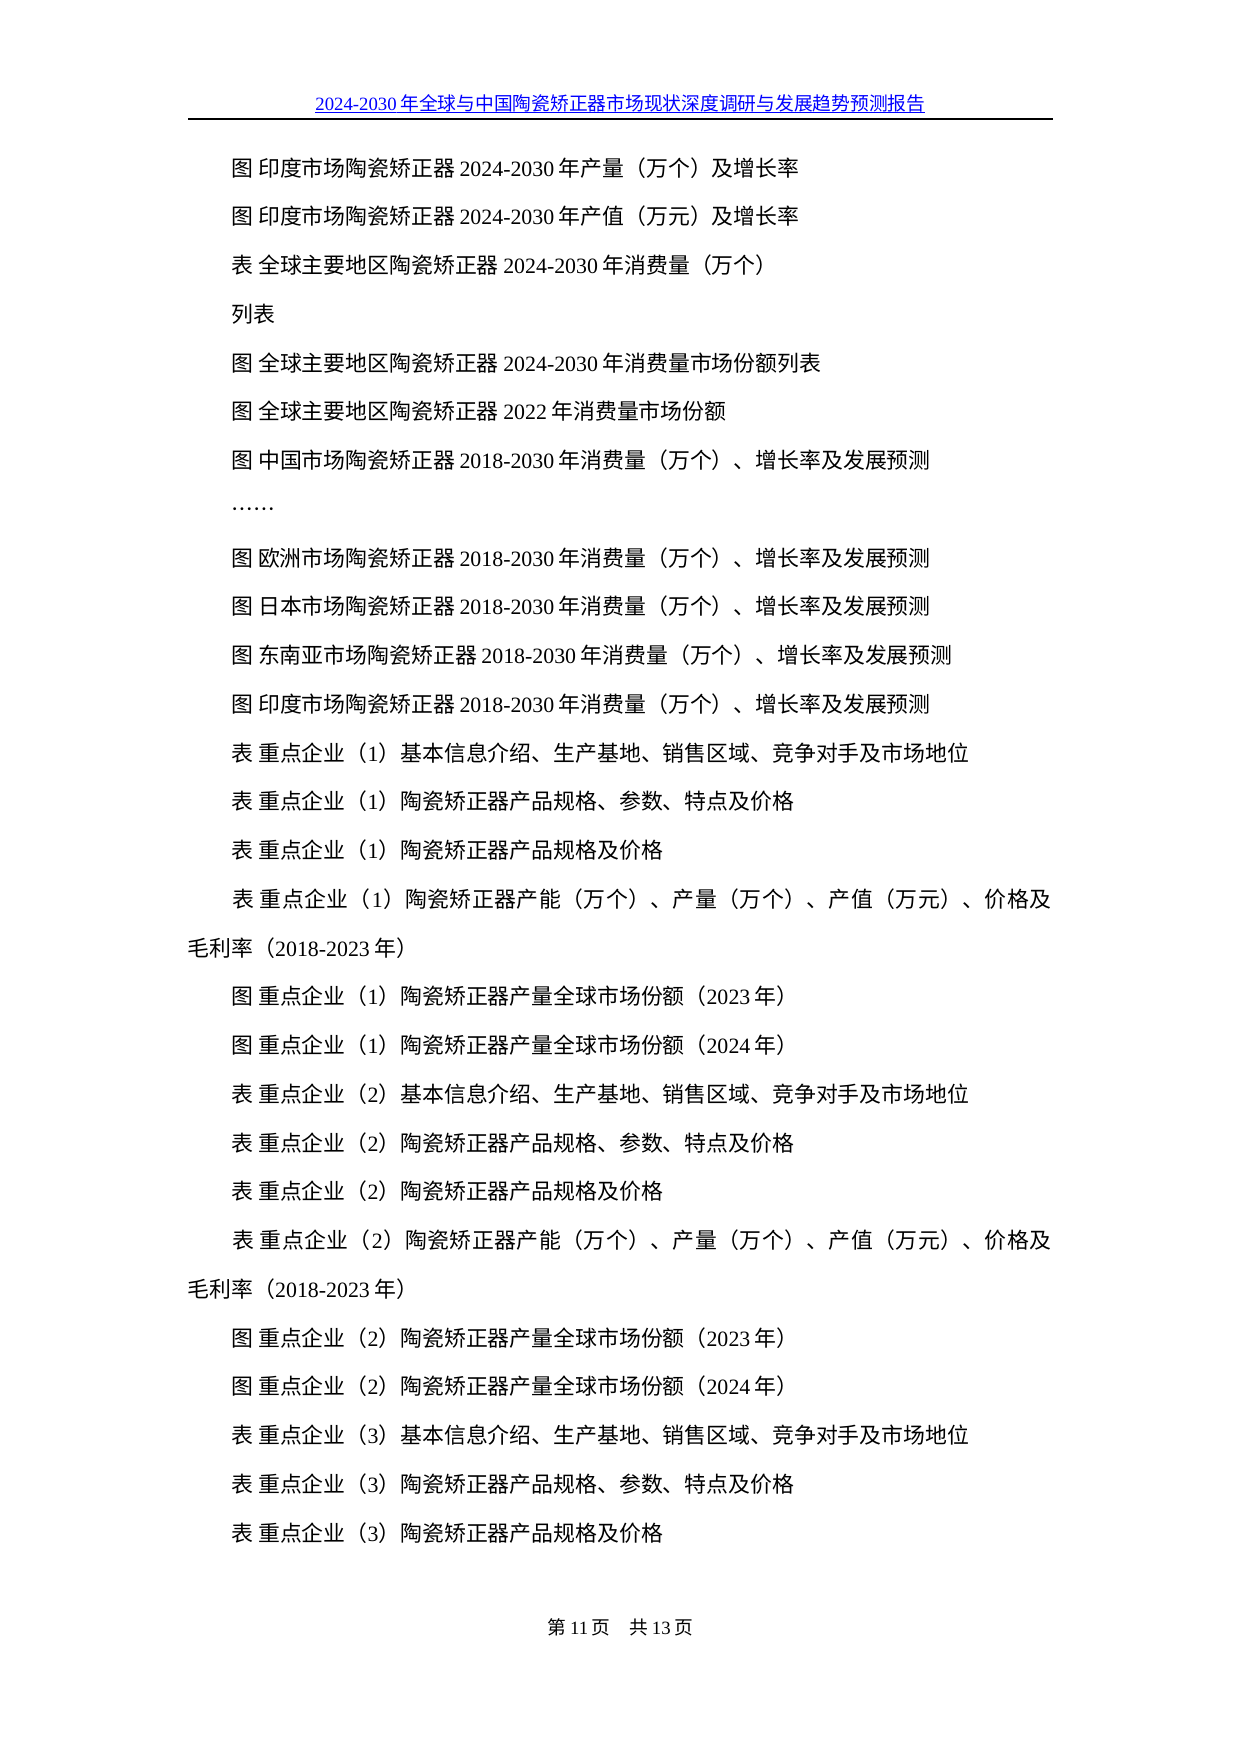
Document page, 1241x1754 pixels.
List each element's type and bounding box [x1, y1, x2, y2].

text [187, 150, 1053, 1548]
